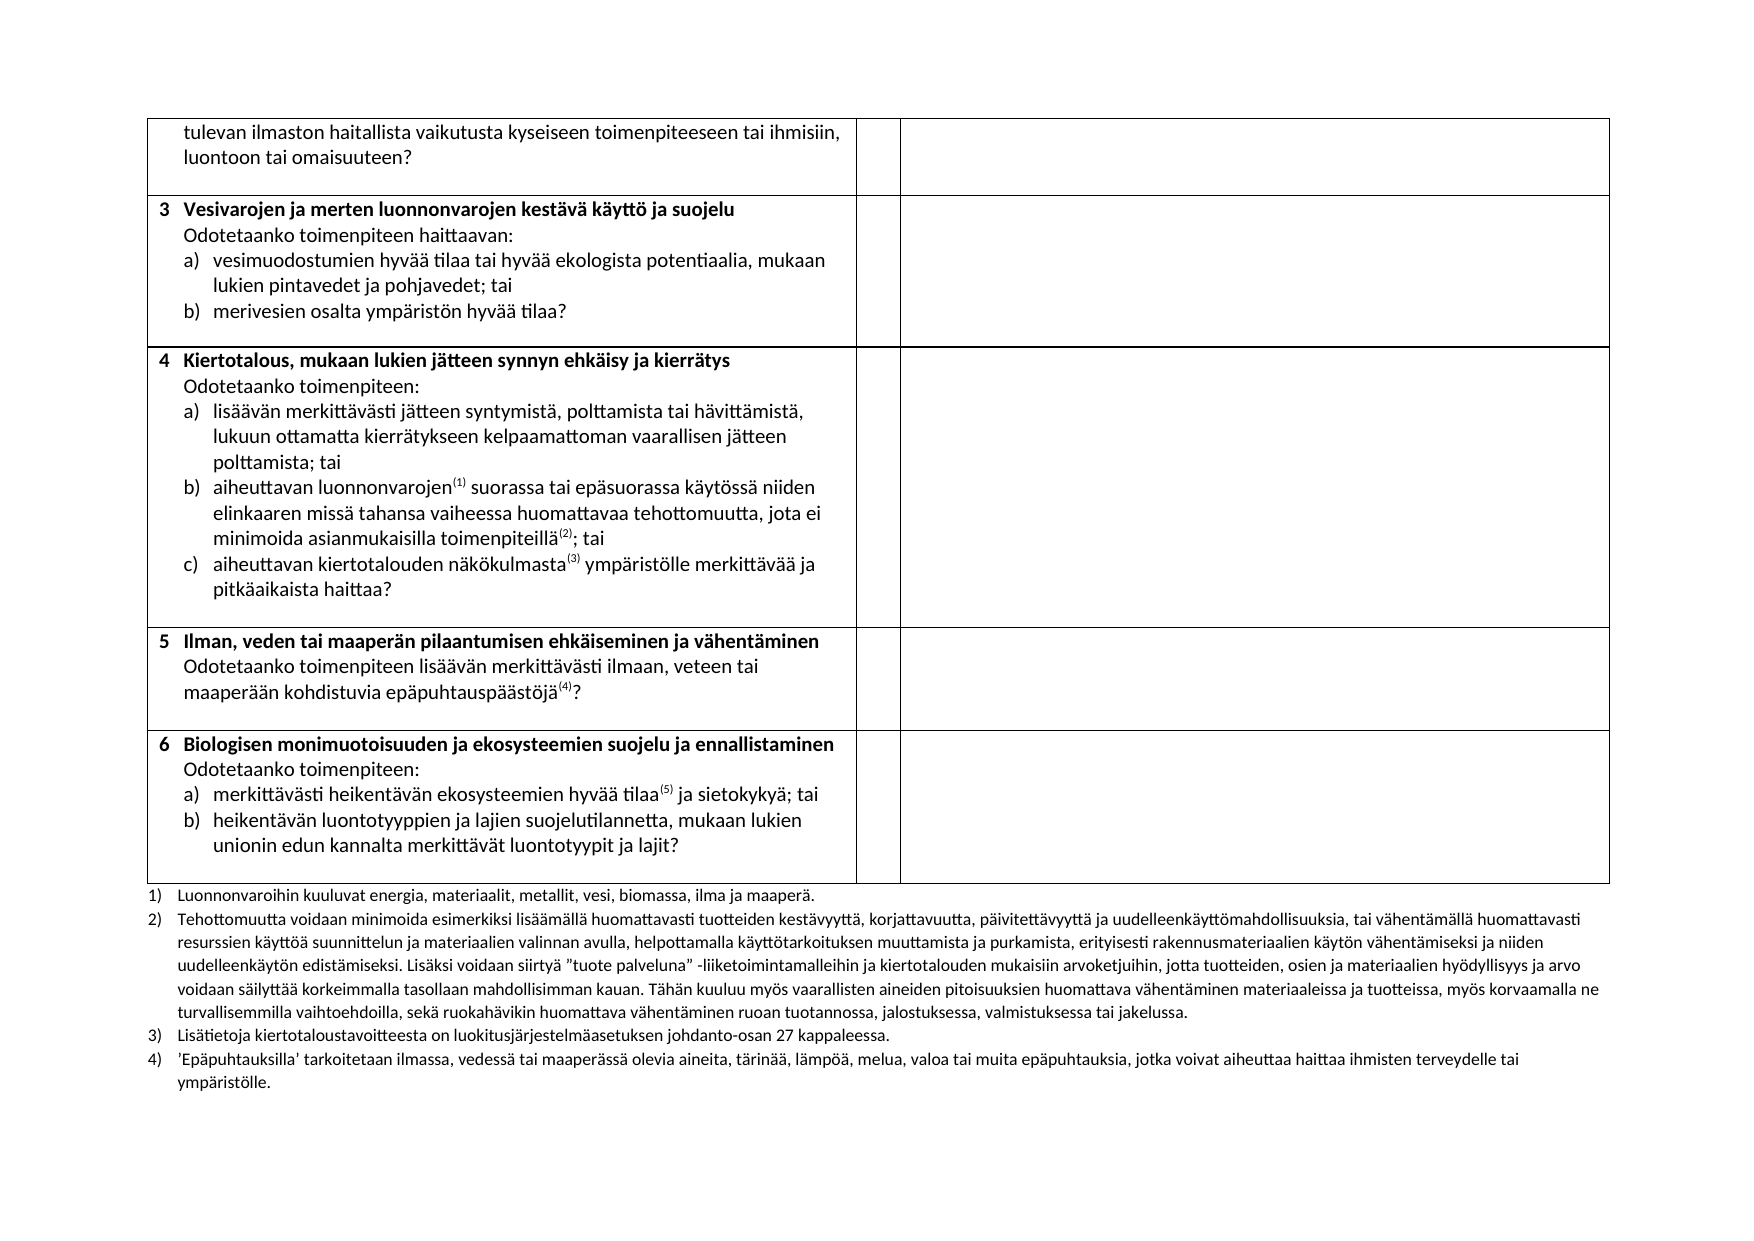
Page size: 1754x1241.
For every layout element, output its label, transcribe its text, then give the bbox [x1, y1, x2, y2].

table_cell [901, 628, 1609, 730]
table_cell Ilman, veden tai maaperän pilaantumisen ehkäiseminen ja vähentäminen Odotetaanko toimenpiteen lisäävän merkittävästi ilmaan, veteen tai maaperään kohdistuvia epäpuhtauspäästöjä(4)? [148, 628, 856, 730]
table_cell [901, 348, 1609, 627]
table_cell [901, 119, 1609, 195]
table_cell Vesivarojen ja merten luonnonvarojen kestävä käyttö ja suojelu Odotetaanko toimenpiteen haittaavan: vesimuodostumien hyvää tilaa tai hyvää ekologista potentiaalia, mukaan lukien pintavedet ja pohjavedet; tai merivesien osalta ympäristön hyvää tilaa? [148, 196, 856, 346]
list Luonnonvaroihin kuuluvat energia, materiaalit, metallit, vesi, biomassa, ilma ja maaperä. [148, 884, 1606, 906]
list Lisätietoja kiertotaloustavoitteesta on luokitusjärjestelmäasetuksen johdanto-osan 27 kappaleessa. [148, 1024, 1606, 1046]
table_cell [901, 731, 1609, 883]
table_cell Kiertotalous, mukaan lukien jätteen synnyn ehkäisy ja kierrätys Odotetaanko toimenpiteen: lisäävän merkittävästi jätteen syntymistä, polttamista tai hävittämistä, lukuun ottamatta kierrätykseen kelpaamattoman vaarallisen jätteen polttamista; tai aiheuttavan luonnonvarojen(1) suorassa tai epäsuorassa käytössä niiden elinkaaren missä tahansa vaiheessa huomattavaa tehottomuutta, jota ei minimoida asianmukaisilla toimenpiteillä(2); tai aiheuttavan kiertotalouden näkökulmasta(3) ympäristölle merkittävää ja pitkäaikaista haittaa? [148, 348, 856, 627]
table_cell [148, 119, 856, 195]
list ’Epäpuhtauksilla’ tarkoitetaan ilmassa, vedessä tai maaperässä olevia aineita, tärinää, lämpöä, melua, valoa tai muita epäpuhtauksia, jotka voivat aiheuttaa haittaa ihmisten terveydelle tai ympäristölle. [148, 1048, 1606, 1093]
table_cell [901, 196, 1609, 346]
list Tehottomuutta voidaan minimoida esimerkiksi lisäämällä huomattavasti tuotteiden kestävyyttä, korjattavuutta, päivitettävyyttä ja uudelleenkäyttömahdollisuuksia, tai vähentämällä huomattavasti resurssien käyttöä suunnittelun ja materiaalien valinnan avulla, helpottamalla käyttötarkoituksen muuttamista ja purkamista, erityisesti rakennusmateriaalien käytön vähentämiseksi ja niiden uudelleenkäytön edistämiseksi. Lisäksi voidaan siirtyä ”tuote palveluna” -liiketoimintamalleihin ja kiertotalouden mukaisiin arvoketjuihin, jotta tuotteiden, osien ja materiaalien hyödyllisyys ja arvo voidaan säilyttää korkeimmalla tasollaan mahdollisimman kauan. Tähän kuuluu myös vaarallisten aineiden pitoisuuksien huomattava vähentäminen materiaaleissa ja tuotteissa, myös korvaamalla ne turvallisemmilla vaihtoehdoilla, sekä ruokahävikin huomattava vähentäminen ruoan tuotannossa, jalostuksessa, valmistuksessa tai jakelussa. [148, 908, 1606, 1023]
table_cell [857, 348, 900, 627]
table_cell [857, 731, 900, 883]
table_cell Biologisen monimuotoisuuden ja ekosysteemien suojelu ja ennallistaminen Odotetaanko toimenpiteen: merkittävästi heikentävän ekosysteemien hyvää tilaa(5) ja sietokykyä; tai heikentävän luontotyyppien ja lajien suojelutilannetta, mukaan lukien unionin edun kannalta merkittävät luontotyypit ja lajit? [148, 731, 856, 883]
table_cell [857, 119, 900, 195]
table_cell [857, 196, 900, 346]
table_cell [857, 628, 900, 730]
